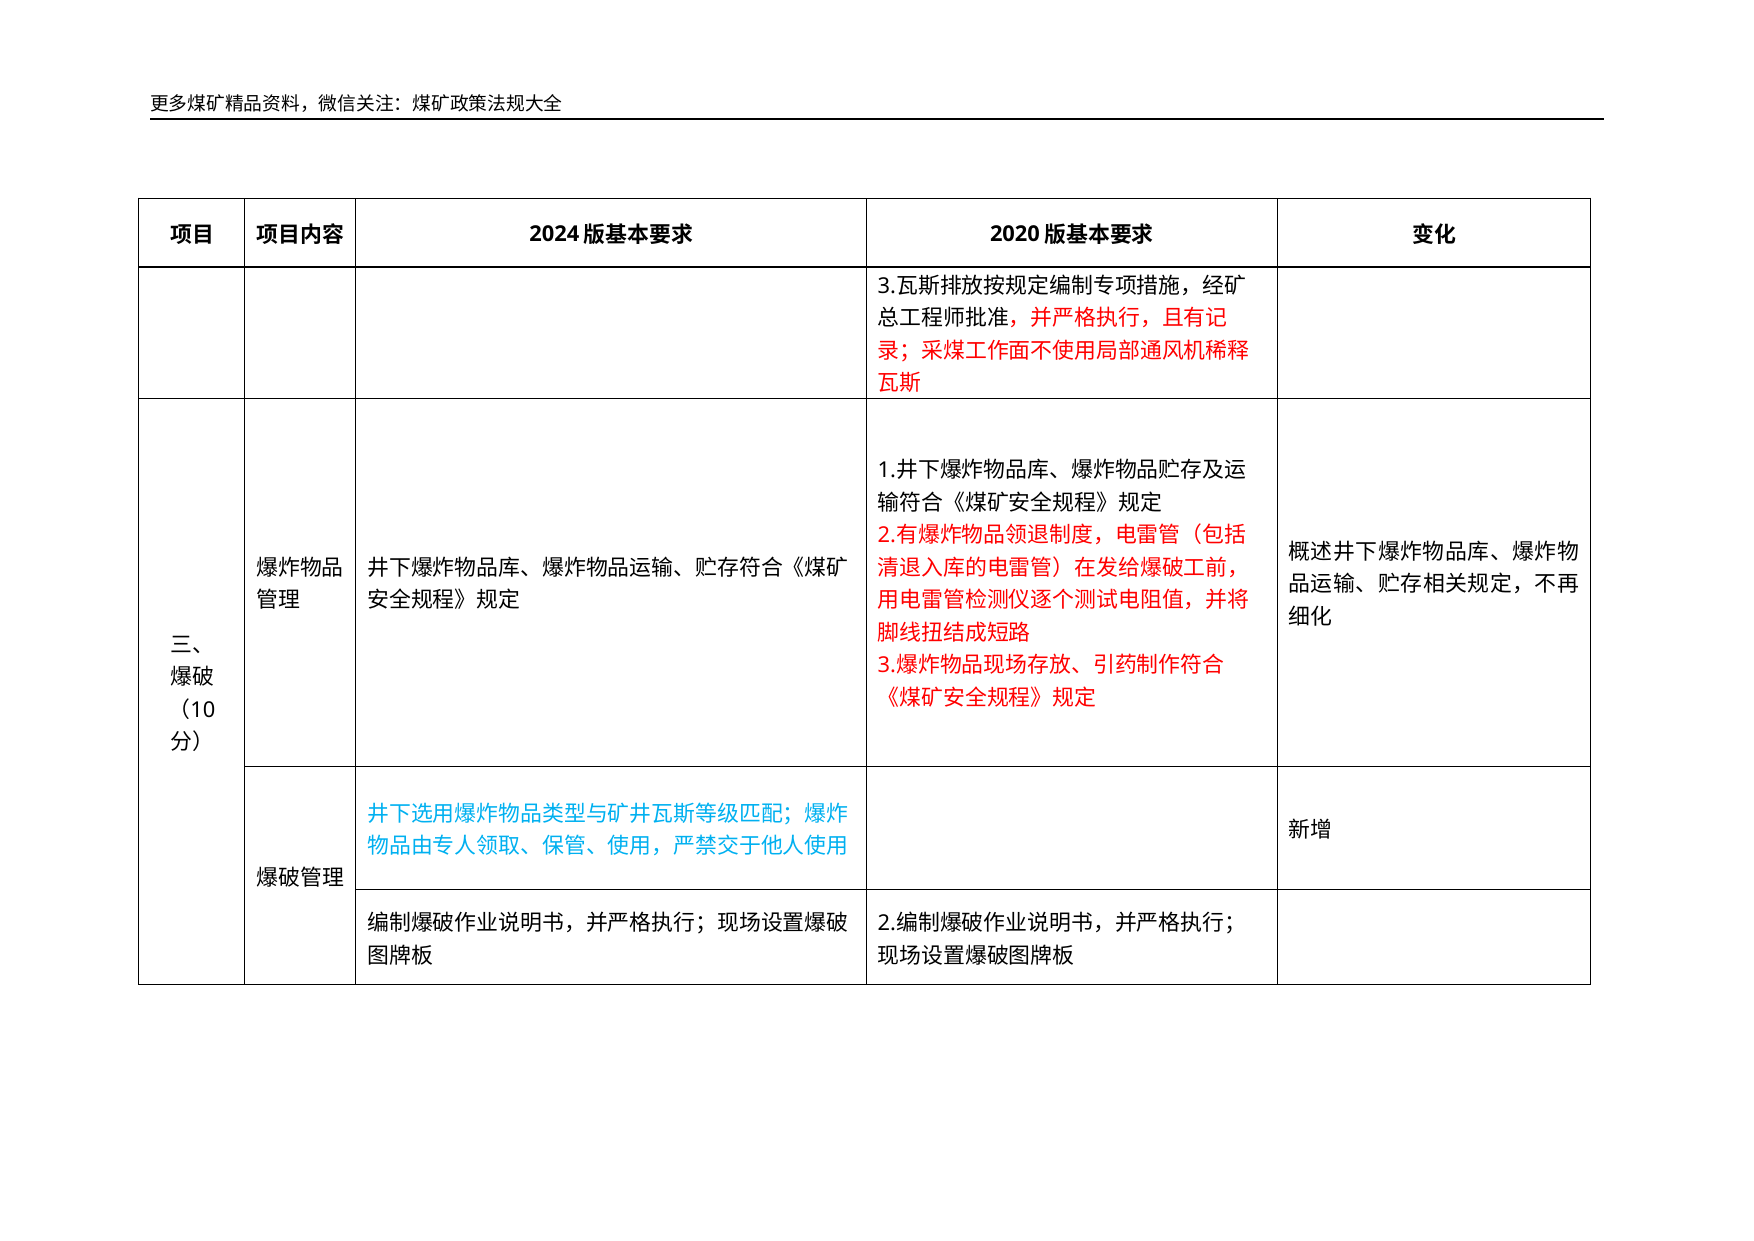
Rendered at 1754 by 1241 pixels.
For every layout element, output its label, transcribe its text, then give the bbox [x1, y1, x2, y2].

table_cell 爆炸物品管理 [245, 399, 355, 766]
table_header 变化 [1278, 199, 1590, 266]
table_cell 井下选用爆炸物品类型与矿井瓦斯等级匹配；爆炸物品由专人领取、保管、使用，严禁交于他人使用 [356, 767, 866, 889]
table_cell 井下爆炸物品库、爆炸物品运输、贮存符合《煤矿安全规程》规定 [356, 399, 866, 766]
table_cell 概述井下爆炸物品库、爆炸物品运输、贮存相关规定，不再细化 [1278, 399, 1590, 766]
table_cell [356, 268, 866, 397]
table_cell 新增 [1278, 767, 1590, 889]
table_cell 1.井下爆炸物品库、爆炸物品贮存及运输符合《煤矿安全规程》规定 2.有爆炸物品领退制度，电雷管（包括清退入库的电雷管）在发给爆破工前，用电雷管检测仪逐个测试电阻值，并将脚线扭结成短路 3.爆炸物品现场存放、引药制作符合《煤矿安全规程》规定 [867, 399, 1277, 766]
table_header 项目 [139, 199, 244, 266]
table_header 项目内容 [245, 199, 355, 266]
table_cell 三、爆破（10分） [139, 399, 244, 984]
table_cell [867, 767, 1277, 889]
table_cell 爆破管理 [245, 767, 355, 984]
table_cell 编制爆破作业说明书，并严格执行；现场设置爆破图牌板 [356, 890, 866, 984]
table_header 2024版基本要求 [356, 199, 866, 266]
table_cell [1278, 890, 1590, 984]
table_header 2020版基本要求 [867, 199, 1277, 266]
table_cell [1278, 268, 1590, 397]
table_cell 2.编制爆破作业说明书，并严格执行；现场设置爆破图牌板 [867, 890, 1277, 984]
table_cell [867, 268, 1277, 397]
